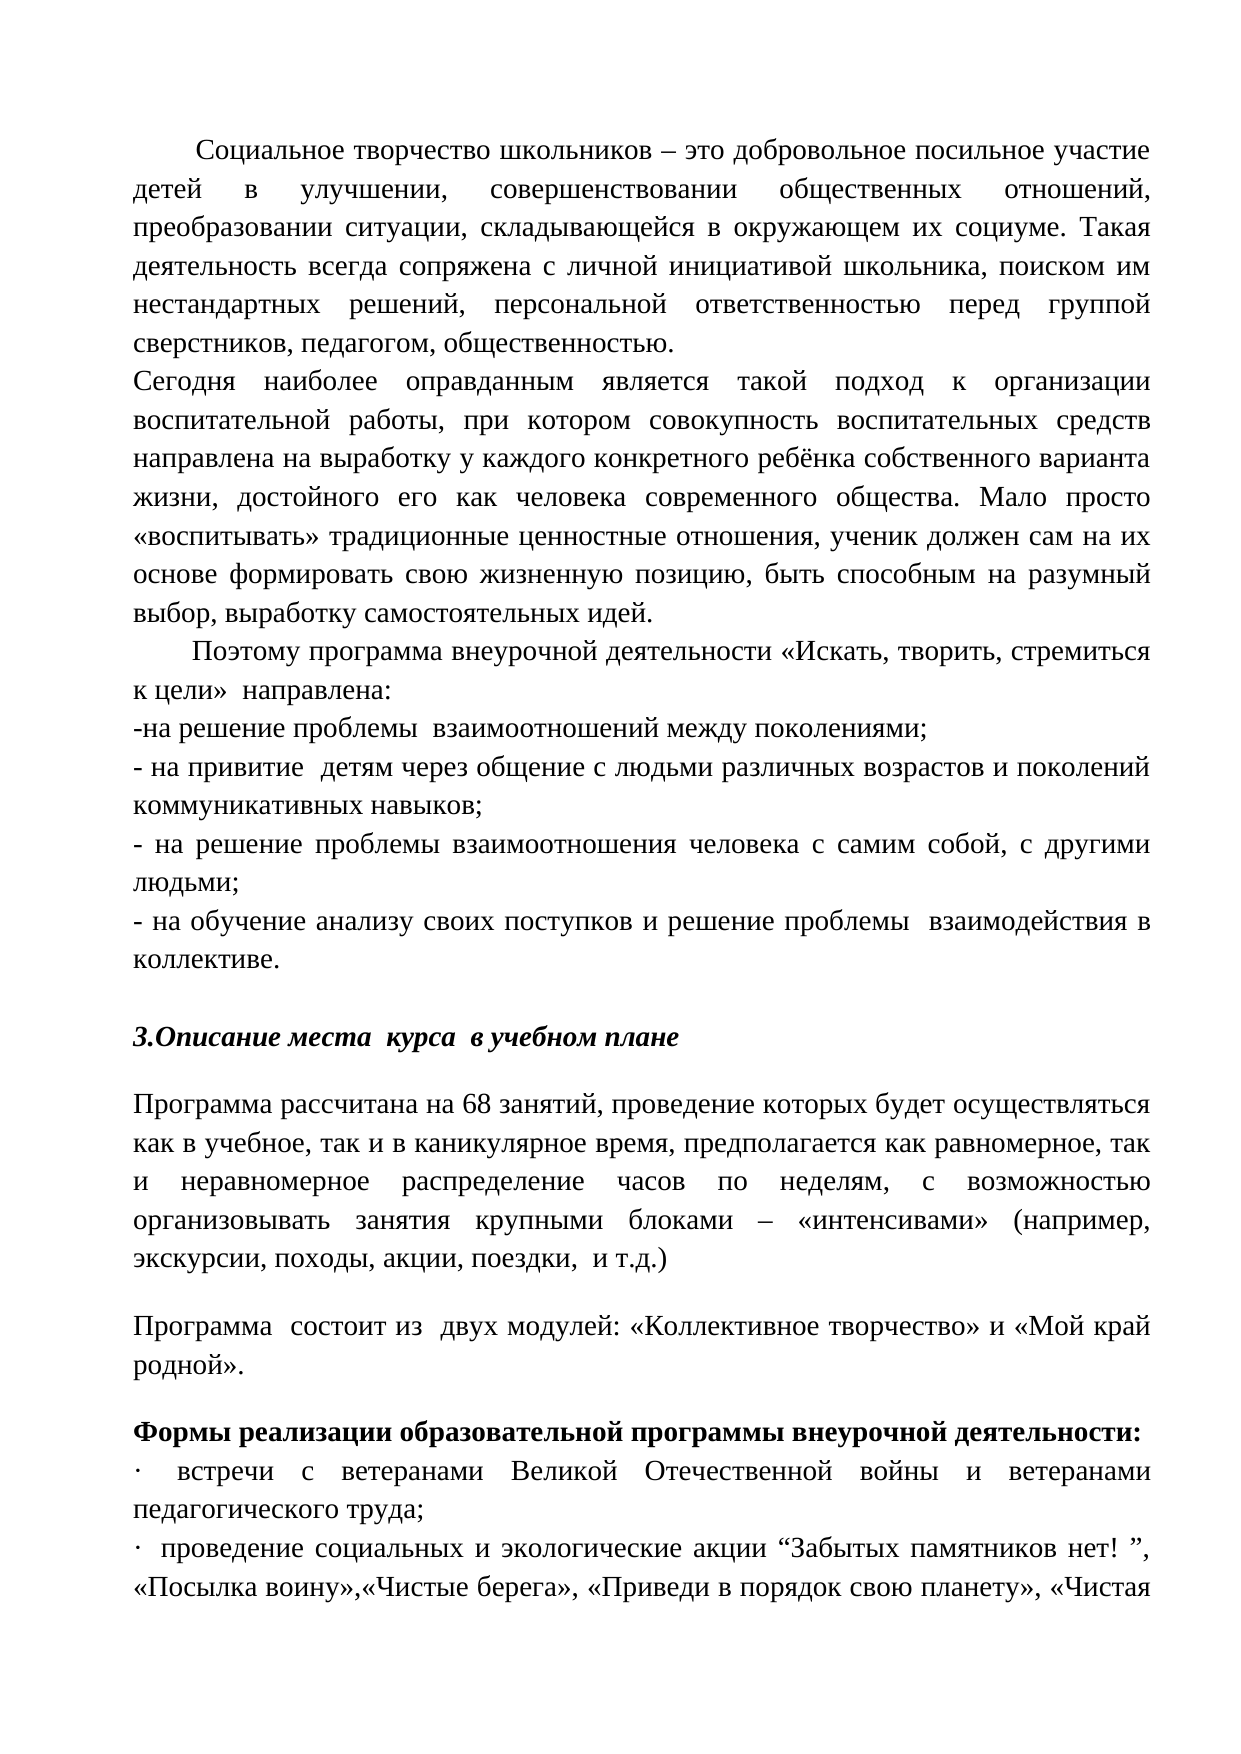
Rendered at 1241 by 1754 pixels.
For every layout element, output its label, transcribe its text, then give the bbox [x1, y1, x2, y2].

text Поэтому программа внеурочной деятельности «Искать, творить, стремиться к цели» направлена: [133, 633, 1152, 705]
text Сегодня наиболее оправданным является такой подход к организации воспитательной работы, при котором совокупность воспитательных средств направлена на выработку у каждого конкретного ребёнка собственного варианта жизни, достойного его как человека современного общества. Мало просто «воспитывать» традиционные ценностные отношения, ученик должен сам на их основе формировать свою жизненную позицию, быть способным на разумный выбор, выработку самостоятельных идей. [133, 363, 1152, 628]
text · встречи с ветеранами Великой Отечественной войны и ветеранами педагогического труда; [133, 1453, 1152, 1525]
text Социальное творчество школьников – это добровольное посильное участие детей в улучшении, совершенствовании общественных отношений, преобразовании ситуации, складывающейся в окружающем их социуме. Такая деятельность всегда сопряжена с личной инициативой школьника, поиском им нестандартных решений, персональной ответственностью перед группой сверстников, педагогом, общественностью. [133, 132, 1152, 358]
text - на решение проблемы взаимоотношения человека с самим собой, с другими людьми; [133, 826, 1152, 898]
text Программа состоит из двух модулей: «Коллективное творчество» и «Мой край родной». [133, 1308, 1152, 1380]
text 3.Описание места курса в учебном плане [133, 1019, 1152, 1052]
text Формы реализации образовательной программы внеурочной деятельности: [133, 1414, 1152, 1448]
text - на обучение анализу своих поступков и решение проблемы взаимодействия в коллективе. [133, 903, 1152, 975]
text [133, 1530, 1152, 1602]
text -на решение проблемы взаимоотношений между поколениями; [133, 710, 1152, 744]
text Программа рассчитана на 68 занятий, проведение которых будет осуществляться как в учебное, так и в каникулярное время, предполагается как равномерное, так и неравномерное распределение часов по неделям, с возможностью организовывать занятия крупными блоками – «интенсивами» (например, экскурсии, походы, акции, поездки, и т.д.) [133, 1086, 1152, 1274]
text - на привитие детям через общение с людьми различных возрастов и поколений коммуникативных навыков; [133, 749, 1152, 821]
